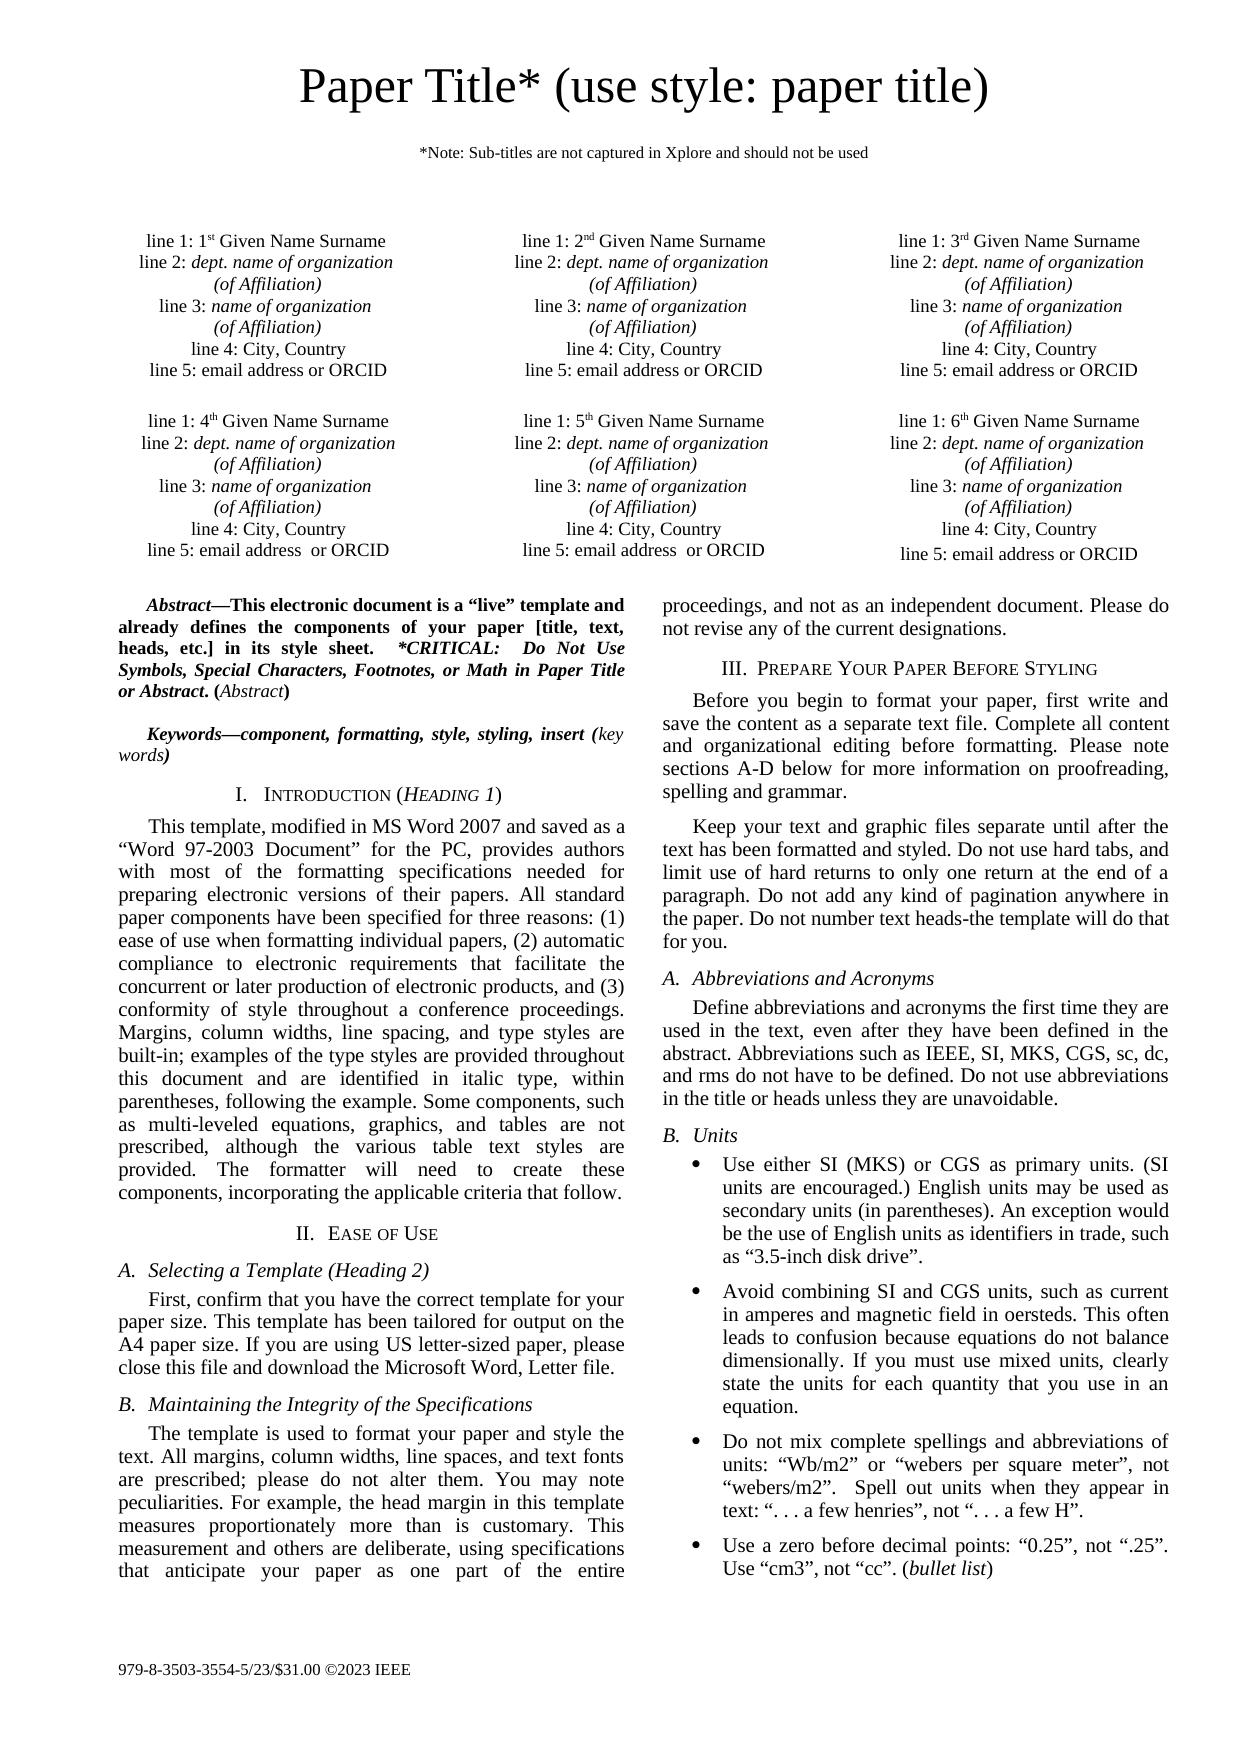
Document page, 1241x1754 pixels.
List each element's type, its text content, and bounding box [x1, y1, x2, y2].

text This template, modified in MS Word 2007 and saved as a “Word 97-2003 Document” for the PC, provides authors with most of the formatting specifications needed for preparing electronic versions of their papers. All standard paper components have been specified for three reasons: (1) ease of use when formatting individual papers, (2) automatic compliance to electronic requirements that facilitate the concurrent or later production of electronic products, and (3) conformity of style throughout a conference proceedings. Margins, column widths, line spacing, and type styles are built-in; examples of the type styles are provided throughout this document and are identified in italic type, within parentheses, following the example. Some components, such as multi-leveled equations, graphics, and tables are not prescribed, although the various table text styles are provided. The formatter will need to create these components, incorporating the applicable criteria that follow. [118, 815, 625, 1204]
subtitle Units [662, 1123, 1169, 1147]
text Before you begin to format your paper, first write and save the content as a separate text file. Complete all content and organizational editing before formatting. Please note sections A-D below for more information on proofreading, spelling and grammar. [662, 689, 1169, 803]
subtitle Introduction (Heading 1) [118, 782, 625, 806]
subtitle Abbreviations and Acronyms [662, 966, 1169, 990]
text *Note: Sub-titles are not captured in Xplore and should not be used [118, 143, 1169, 162]
text First, confirm that you have the correct template for your paper size. This template has been tailored for output on the A4 paper size. If you are using US letter-sized paper, please close this file and download the Microsoft Word, Letter file. [118, 1288, 625, 1379]
title Paper Title* (use style: paper title) [118, 56, 1169, 114]
text Define abbreviations and acronyms the first time they are used in the text, even after they have been defined in the abstract. Abbreviations such as IEEE, SI, MKS, CGS, sc, dc, and rms do not have to be defined. Do not use abbreviations in the title or heads unless they are unavoidable. [662, 996, 1169, 1110]
text Keywords—component, formatting, style, styling, insert (key words) [118, 723, 625, 766]
list Use either SI (MKS) or CGS as primary units. (SI units are encouraged.) English units may be used as secondary units (in parentheses). An exception would be the use of English units as identifiers in trade, such as “3.5-inch disk drive”. [692, 1153, 1169, 1268]
subtitle Maintaining the Integrity of the Specifications [118, 1392, 625, 1416]
subtitle Prepare Your Paper Before Styling [662, 656, 1169, 680]
subtitle Ease of Use [118, 1221, 625, 1245]
list Use a zero before decimal points: “0.25”, not “.25”. Use “cm3”, not “cc”. (bullet list) [692, 1534, 1169, 1580]
subtitle Selecting a Template (Heading 2) [118, 1257, 625, 1282]
list Do not mix complete spellings and abbreviations of units: “Wb/m2” or “webers per square meter”, not “webers/m2”. Spell out units when they appear in text: “. . . a few henries”, not “. . . a few H”. [692, 1430, 1169, 1522]
text line 1: 4th Given Name Surname line 2: dept. name of organization (of Affiliation) line 3: name of organization (of Affiliation) line 4: City, Country line 5: email address or ORCIDline 1: 2nd Given Name Surname line 2: dept. name of organization (of Affiliation) line 3: name of organization (of Affiliation) line 4: City, Country line 5: email address or ORCID [118, 410, 418, 561]
text line 1: 6th Given Name Surname line 2: dept. name of organization (of Affiliation) line 3: name of organization (of Affiliation) line 4: City, Country line 5: email address or ORCID [869, 410, 1169, 566]
text The template is used to format your paper and style the text. All margins, column widths, line spaces, and text fonts are prescribed; please do not alter them. You may note peculiarities. For example, the head margin in this template measures proportionately more than is customary. This measurement and others are deliberate, using specifications that anticipate your paper as one part of the entire proceedings, and not as an independent document. Please do not revise any of the current designations. [118, 1422, 625, 1582]
text line 1: 5th Given Name Surname line 2: dept. name of organization (of Affiliation) line 3: name of organization (of Affiliation) line 4: City, Country line 5: email address or ORCIDline 1: 3rd Given Name Surname line 2: dept. name of organization (of Affiliation) line 3: name of organization (of Affiliation) line 4: City, Country line 5: email address or ORCID [493, 410, 794, 561]
text line 1: 1st Given Name Surname line 2: dept. name of organization (of Affiliation) line 3: name of organization (of Affiliation) line 4: City, Country line 5: email address or ORCID [118, 230, 418, 381]
text Abstract—This electronic document is a “live” template and already defines the components of your paper [title, text, heads, etc.] in its style sheet. *CRITICAL: Do Not Use Symbols, Special Characters, Footnotes, or Math in Paper Title or Abstract. (Abstract) [118, 594, 625, 702]
text Keep your text and graphic files separate until after the text has been formatted and styled. Do not use hard tabs, and limit use of hard returns to only one return at the end of a paragraph. Do not add any kind of pagination anywhere in the paper. Do not number text heads-the template will do that for you. [662, 816, 1169, 953]
list Avoid combining SI and CGS units, such as current in amperes and magnetic field in oersteds. This often leads to confusion because equations do not balance dimensionally. If you must use mixed units, clearly state the units for each quantity that you use in an equation. [692, 1280, 1169, 1418]
